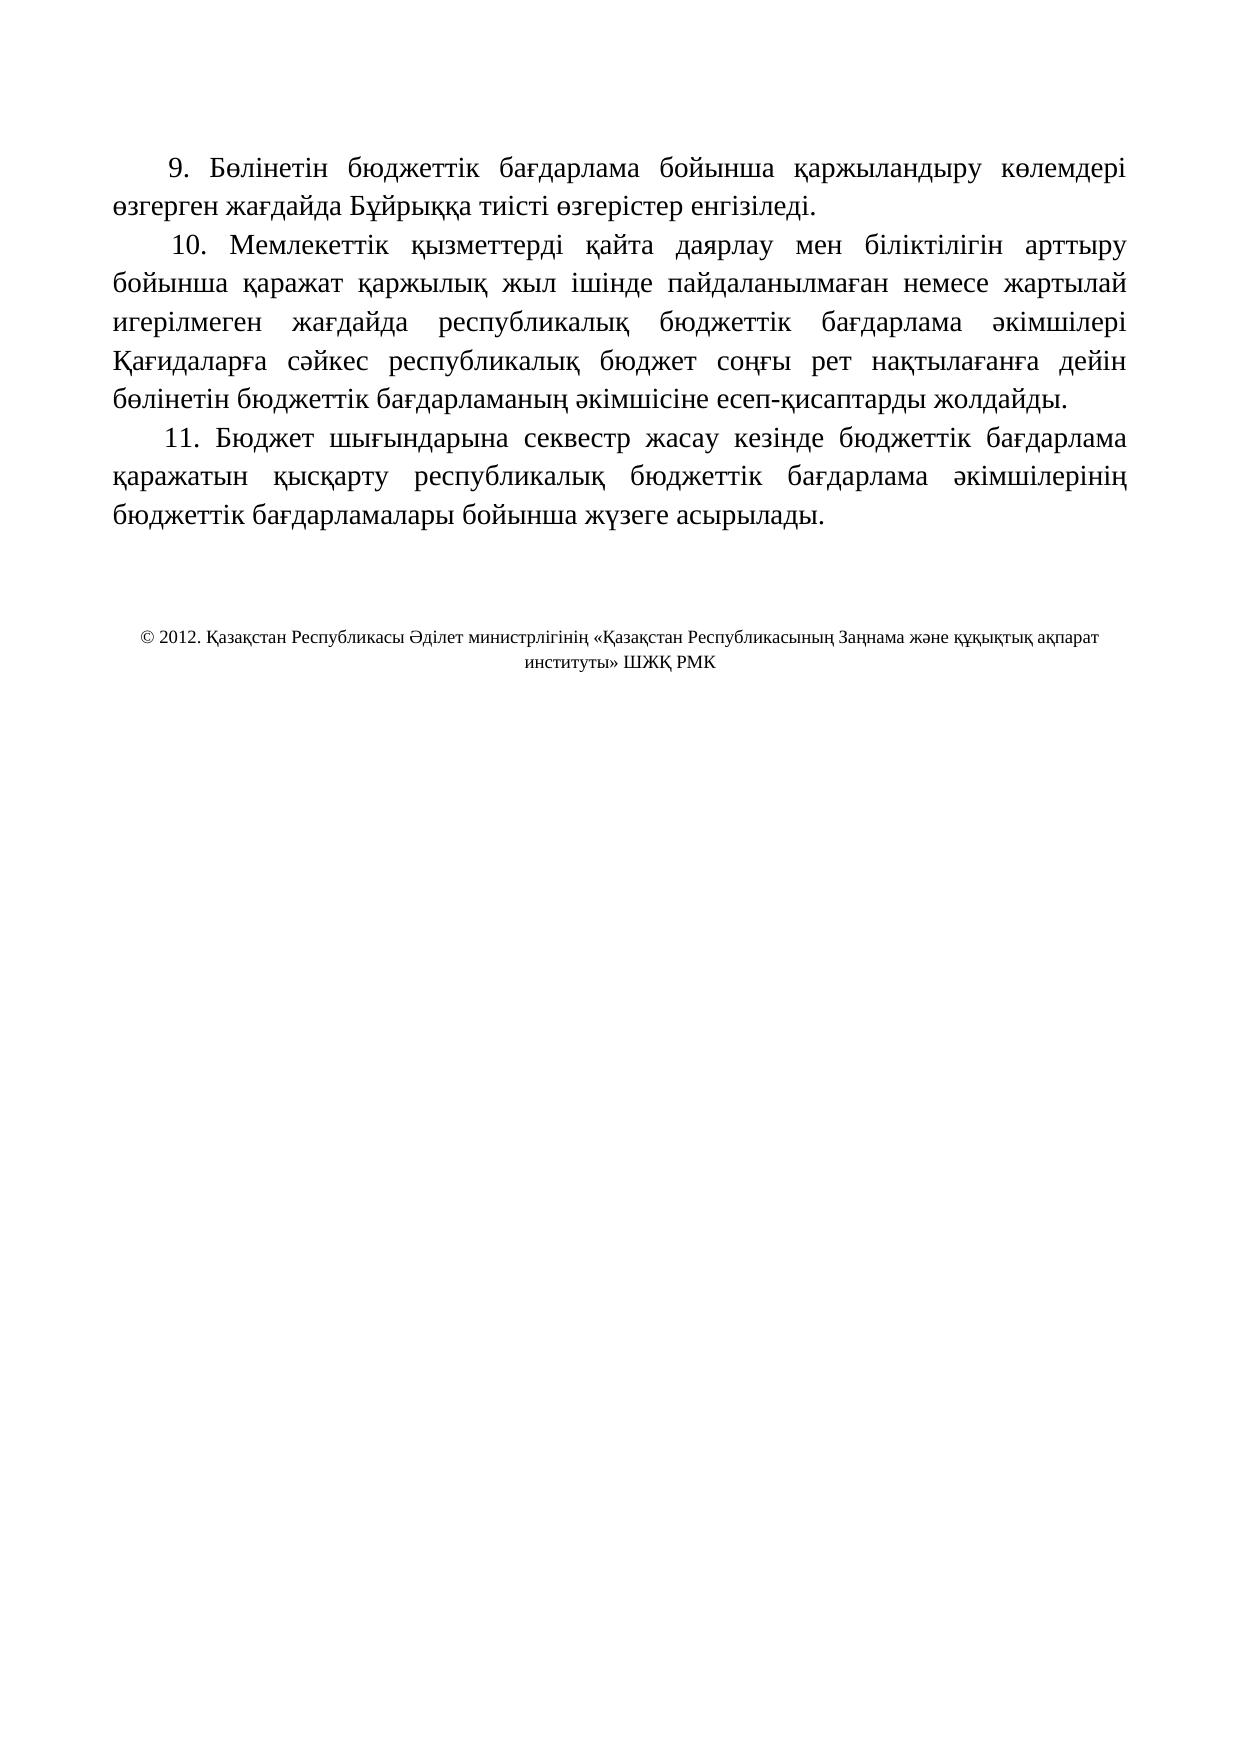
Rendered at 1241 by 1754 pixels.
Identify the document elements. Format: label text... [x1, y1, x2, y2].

text 10. Мемлекеттік қызметтерді қайта даярлау мен біліктілігін арттыру бойынша қаражат қаржылық жыл ішінде пайдаланылмаған немесе жартылай игерілмеген жағдайда республикалық бюджеттік бағдарлама әкімшілері Қағидаларға сәйкес республикалық бюджет соңғы рет нақтылағанға дейін бөлінетін бюджеттік бағдарламаның әкімшісіне есеп-қисаптарды жолдайды. [112, 227, 1128, 415]
text 9. Бөлінетін бюджеттік бағдарлама бойынша қаржыландыру көлемдері өзгерген жағдайда Бұйрыққа тиісті өзгерістер енгізіледі. [112, 150, 1128, 222]
text © 2012. Қазақстан Республикасы Әділет министрлігінің «Қазақстан Республикасының Заңнама және құқықтық ақпарат институты» ШЖҚ РМК [112, 626, 1128, 672]
text 11. Бюджет шығындарына секвестр жасау кезінде бюджеттік бағдарлама қаражатын қысқарту республикалық бюджеттік бағдарлама әкімшілерінің бюджеттік бағдарламалары бойынша жүзеге асырылады. [112, 420, 1128, 530]
